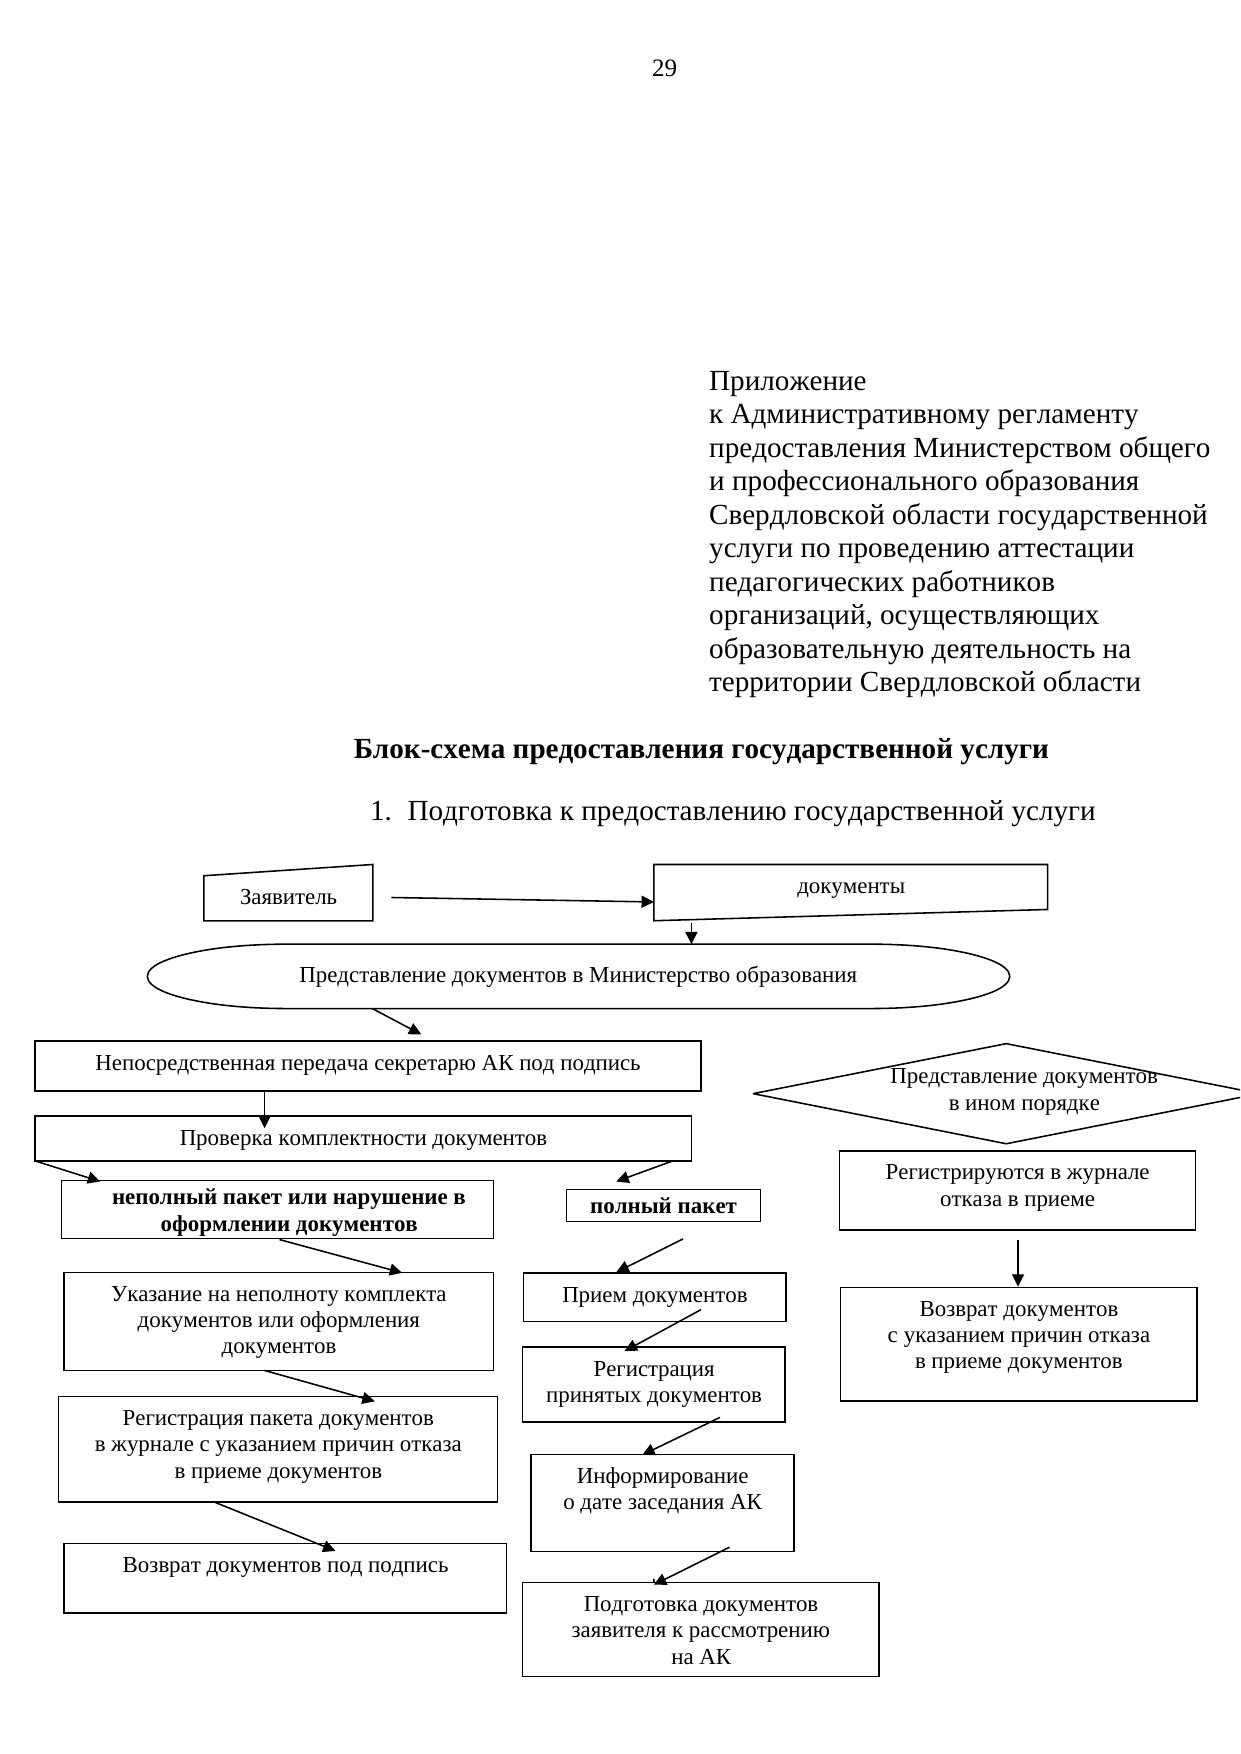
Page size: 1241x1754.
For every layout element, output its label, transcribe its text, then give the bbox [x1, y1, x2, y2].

text Приложение [709, 363, 1219, 396]
text к Административному регламенту предоставления Министерством общего и профессионального образования Свердловской области государственной услуги по проведению аттестации педагогических работников организаций, осуществляющих образовательную деятельность на территории Свердловской области [709, 396, 1219, 698]
text Блок-схема предоставления государственной услуги [148, 732, 1181, 765]
